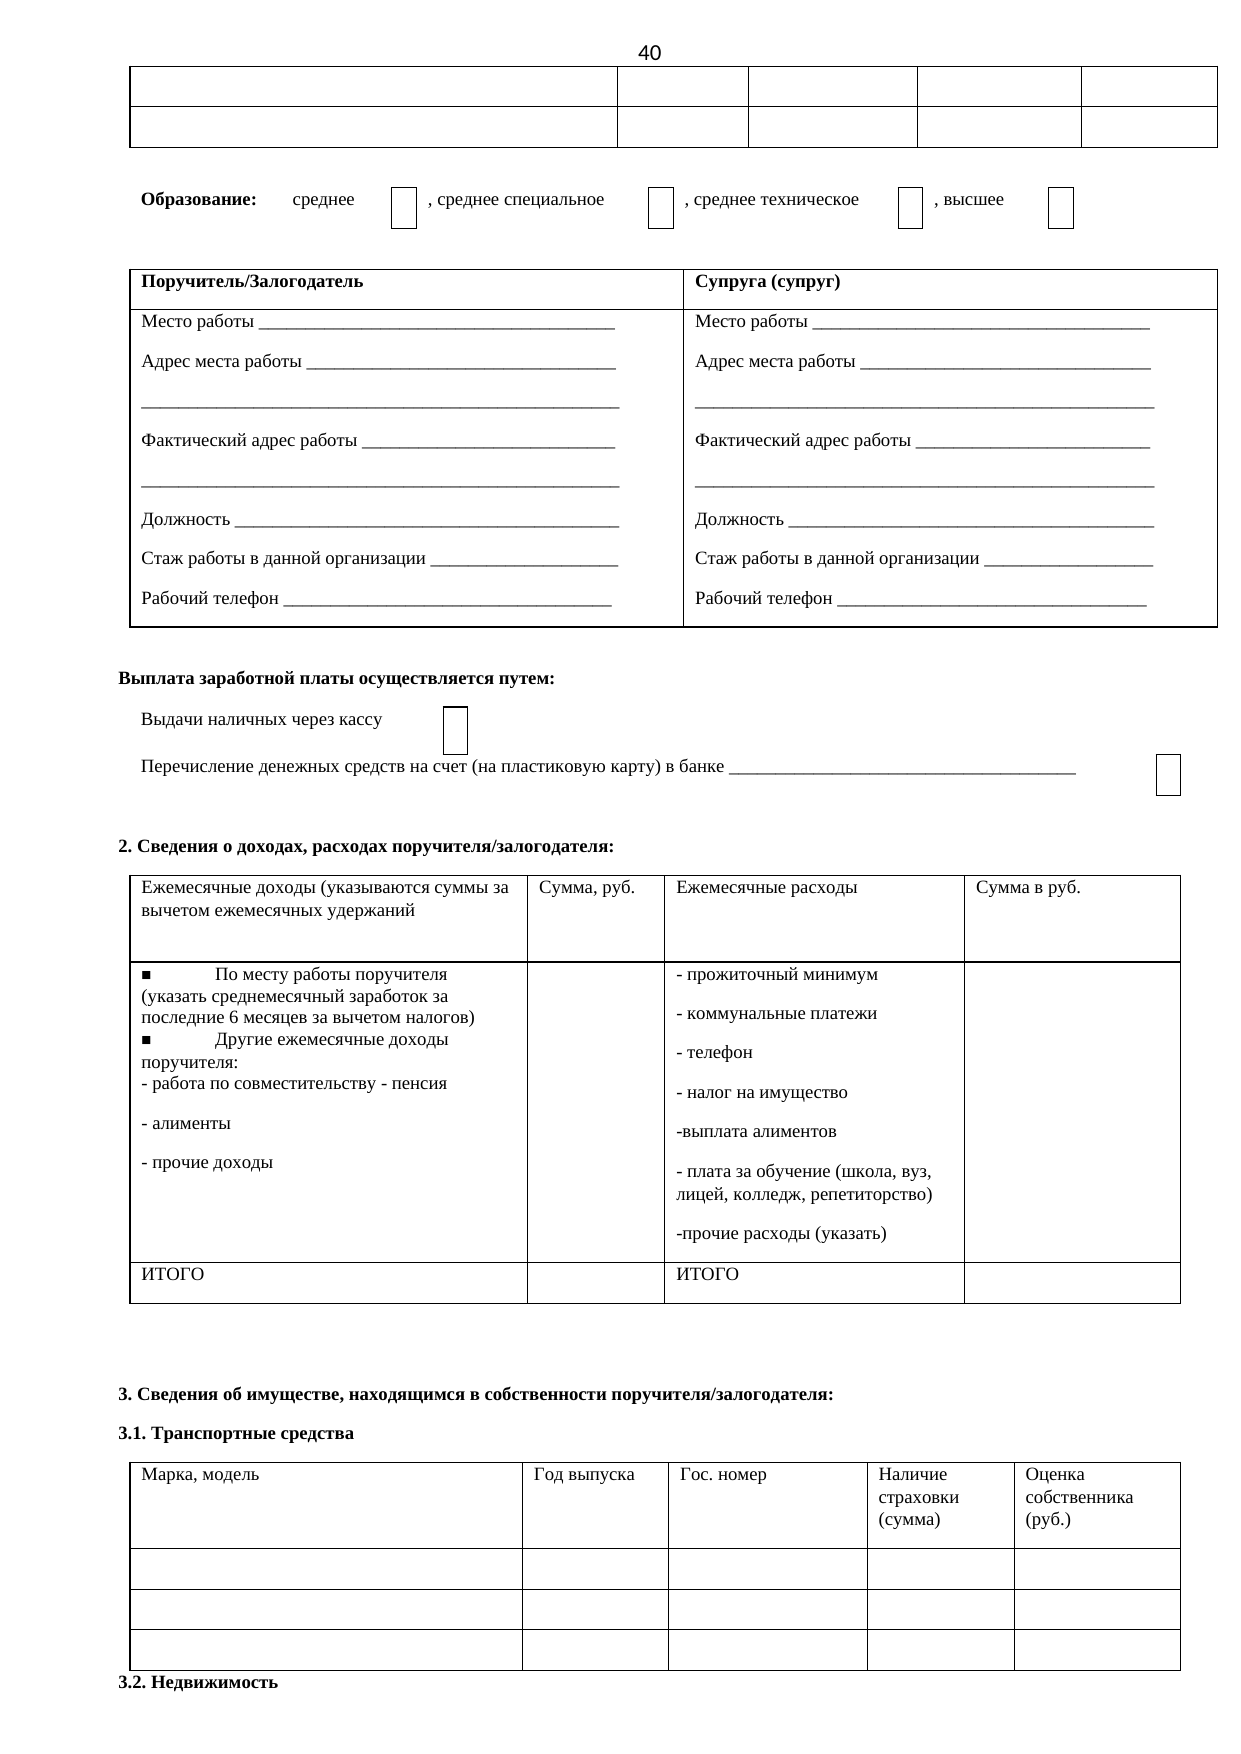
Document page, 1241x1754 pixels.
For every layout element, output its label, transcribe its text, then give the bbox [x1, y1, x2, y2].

table_cell [1015, 1590, 1180, 1629]
table_cell [131, 1590, 522, 1629]
table_cell [868, 1549, 1014, 1589]
table_header [899, 188, 922, 228]
table_cell [965, 1263, 1180, 1303]
text 3.1. Транспортные средства [118, 1422, 1181, 1444]
table_cell [1082, 107, 1217, 147]
table_cell - прожиточный минимум - коммунальные платежи - телефон - налог на имущество -выплата алиментов - плата за обучение (школа, вуз, лицей, колледж, репетиторство) -прочие расходы (указать) [665, 963, 964, 1262]
table_cell [523, 1549, 668, 1589]
table_cell [1082, 67, 1217, 106]
table_cell [669, 1630, 867, 1670]
table_cell Место работы ____________________________________ Адрес места работы _______________________________ _________________________________________________ Фактический адрес работы _________________________ _________________________________________________ Должность _______________________________________ Стаж работы в данной организации __________________ Рабочий телефон _________________________________ [684, 310, 1217, 626]
table_header Сумма, руб. [528, 876, 664, 961]
table_header [444, 708, 467, 754]
table_cell [749, 67, 917, 106]
table_header [649, 188, 673, 228]
table_cell [868, 1630, 1014, 1670]
table_header Ежемесячные доходы (указываются суммы за вычетом ежемесячных удержаний [131, 876, 527, 961]
table_header среднее [281, 187, 391, 228]
table_header Ежемесячные расходы [665, 876, 964, 961]
table_cell [131, 1630, 522, 1670]
table_header , среднее специальное [417, 187, 648, 228]
table_cell [618, 67, 748, 106]
table_cell [669, 1590, 867, 1629]
table_header Выдачи наличных через кассу [129, 706, 443, 754]
table_cell [918, 67, 1081, 106]
table_header Супруга (супруг) [684, 270, 1217, 309]
table_cell [528, 1263, 664, 1303]
table_header Марка, модель [131, 1463, 522, 1548]
table_header Поручитель/Залогодатель [131, 270, 683, 309]
table_cell [528, 963, 664, 1262]
table_cell [1157, 755, 1180, 794]
table_header [1049, 188, 1073, 228]
table_header Год выпуска [523, 1463, 668, 1548]
table_cell По месту работы поручителя (указать среднемесячный заработок за последние 6 месяцев за вычетом налогов) Другие ежемесячные доходы поручителя: - работа по совместительству - пенсия - алименты - прочие доходы [131, 963, 527, 1262]
table_cell [1015, 1549, 1180, 1589]
table_header Наличие страховки (сумма) [868, 1463, 1014, 1548]
table_cell [749, 107, 917, 147]
table_cell [918, 107, 1081, 147]
table_header , высшее [923, 187, 1048, 228]
table_cell [965, 963, 1180, 1262]
text 3.2. Недвижимость [118, 1671, 1181, 1692]
table_cell [131, 107, 617, 147]
table_cell ИТОГО [665, 1263, 964, 1303]
table_cell [868, 1590, 1014, 1629]
table_cell [523, 1590, 668, 1629]
table_cell [1015, 1630, 1180, 1670]
text Выплата заработной платы осуществляется путем: [118, 667, 1181, 688]
table_cell [131, 1549, 522, 1589]
table_cell ИТОГО [131, 1263, 527, 1303]
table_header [1015, 1463, 1180, 1548]
table_header Сумма в руб. [965, 876, 1180, 961]
table_cell [618, 107, 748, 147]
table_cell Перечисление денежных средств на счет (на пластиковую карту) в банке _____________________________________ [129, 754, 1156, 794]
table_cell [131, 67, 617, 106]
table_header [392, 188, 416, 228]
table_header Образование: [129, 187, 281, 228]
text 2. Сведения о доходах, расходах поручителя/залогодателя: [118, 835, 1181, 857]
text 3. Сведения об имуществе, находящимся в собственности поручителя/залогодателя: [118, 1383, 1181, 1404]
table_cell [523, 1630, 668, 1670]
table_cell Место работы ______________________________________ Адрес места работы _________________________________ ___________________________________________________ Фактический адрес работы ___________________________ ___________________________________________________ Должность _________________________________________ Стаж работы в данной организации ____________________ Рабочий телефон ___________________________________ [131, 310, 683, 626]
table_header Гос. номер [669, 1463, 867, 1548]
table_cell [669, 1549, 867, 1589]
table_header , среднее техническое [674, 187, 898, 228]
